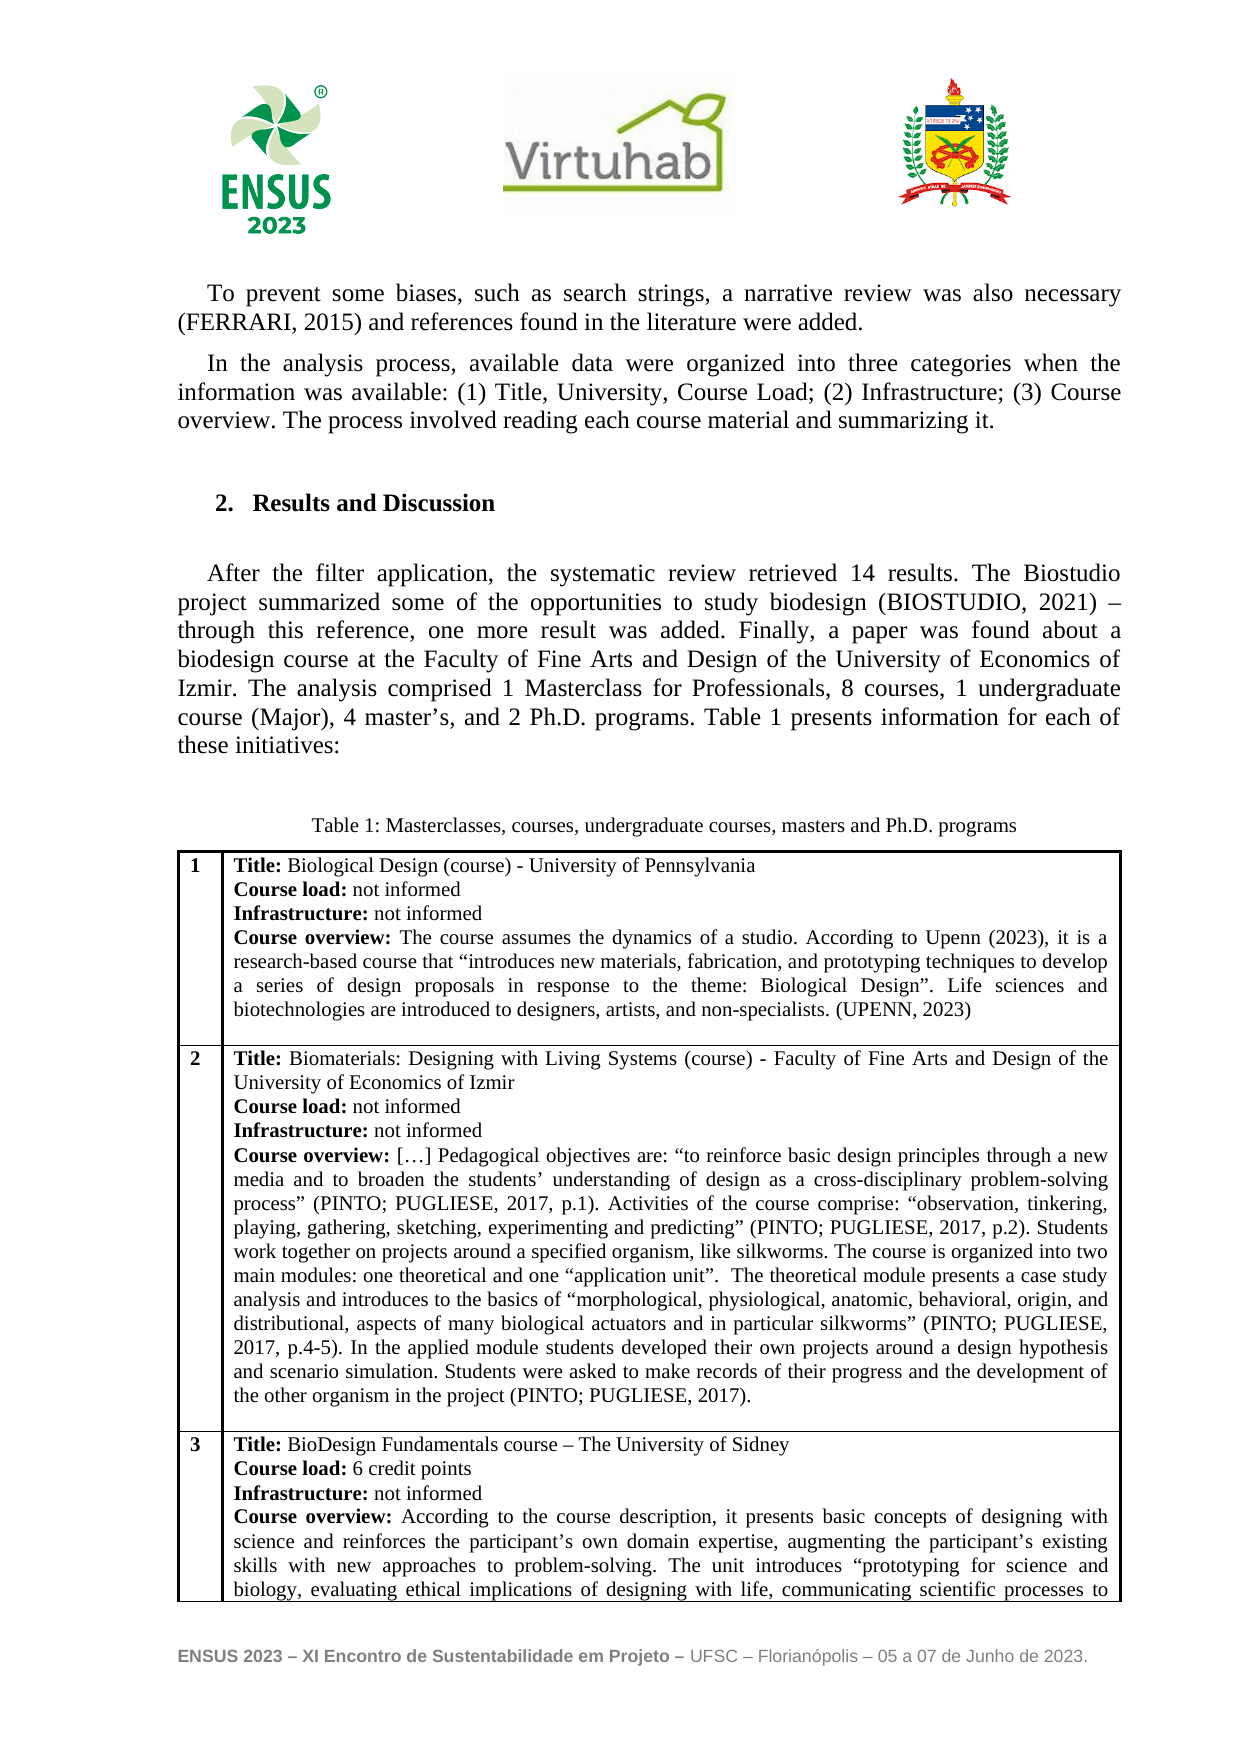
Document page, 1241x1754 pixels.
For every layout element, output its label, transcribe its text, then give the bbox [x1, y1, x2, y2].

picture [503, 73, 735, 214]
table_cell Title: Biomaterials: Designing with Living Systems (course) - Faculty of Fine Arts and Design of the University of Economics of Izmir Course load: not informed Infrastructure: not informed Course overview: […] Pedagogical objectives are: “to reinforce basic design principles through a new media and to broaden the students’ understanding of design as a cross-disciplinary problem-solving process” (PINTO; PUGLIESE, 2017, p.1). Activities of the course comprise: “observation, tinkering, playing, gathering, sketching, experimenting and predicting” (PINTO; PUGLIESE, 2017, p.2). Students work together on projects around a specified organism, like silkworms. The course is organized into two main modules: one theoretical and one “application unit”. The theoretical module presents a case study analysis and introduces to the basics of “morphological, physiological, anatomic, behavioral, origin, and distributional, aspects of many biological actuators and in particular silkworms” (PINTO; PUGLIESE, 2017, p.4-5). In the applied module students developed their own projects around a design hypothesis and scenario simulation. Students were asked to make records of their progress and the development of the other organism in the project (PINTO; PUGLIESE, 2017). [224, 1046, 1119, 1431]
table_header 1 [180, 853, 221, 1045]
text In the analysis process, available data were organized into three categories when the information was available: (1) Title, University, Course Load; (2) Infrastructure; (3) Course overview. The process involved reading each course material and summarizing it. [177, 348, 1122, 434]
list Results and Discussion [215, 488, 1122, 517]
text To prevent some biases, such as search strings, a narrative review was also necessary (FERRARI, 2015) and references found in the literature were added. [177, 278, 1122, 336]
table_cell 2 [180, 1046, 221, 1431]
table_header Title: Biological Design (course) - University of Pennsylvania Course load: not informed Infrastructure: not informed Course overview: The course assumes the dynamics of a studio. According to Upenn (2023), it is a research-based course that “introduces new materials, fabrication, and prototyping techniques to develop a series of design proposals in response to the theme: Biological Design”. Life sciences and biotechnologies are introduced to designers, artists, and non-specialists. (UPENN, 2023) [224, 853, 1119, 1045]
picture [891, 73, 1017, 247]
text Table 1: Masterclasses, courses, undergraduate courses, masters and Ph.D. programs [177, 813, 1122, 837]
table_cell 3 [180, 1432, 221, 1601]
text After the filter application, the systematic review retrieved 14 results. The Biostudio project summarized some of the opportunities to study biodesign (BIOSTUDIO, 2021) – through this reference, one more result was added. Finally, a paper was found about a biodesign course at the Faculty of Fine Arts and Design of the University of Economics of Izmir. The analysis comprised 1 Masterclass for Professionals, 8 courses, 1 undergraduate course (Major), 4 master’s, and 2 Ph.D. programs. Table 1 presents information for each of these initiatives: [177, 558, 1122, 759]
picture [188, 73, 365, 250]
